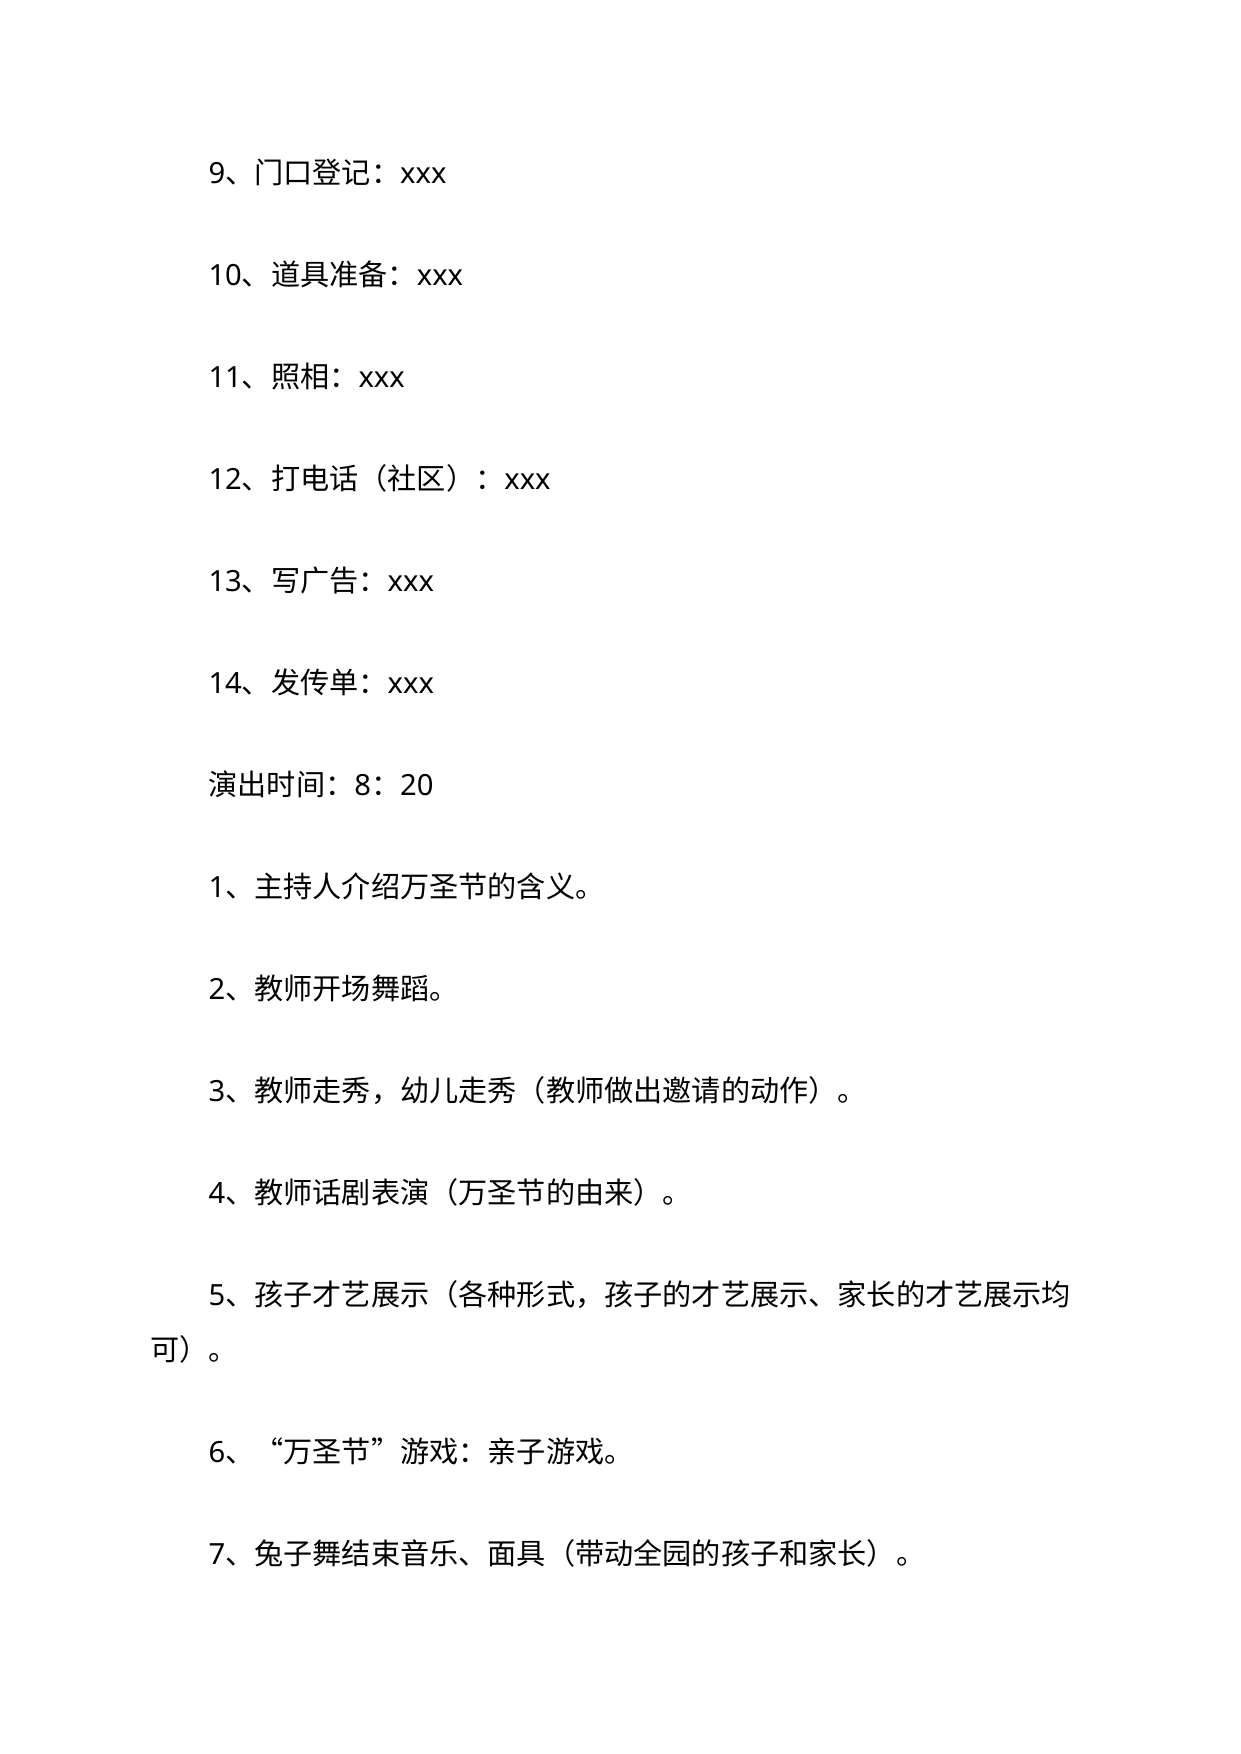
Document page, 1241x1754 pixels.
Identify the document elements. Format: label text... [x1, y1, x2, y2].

text 2、教师开场舞蹈。 [150, 966, 1090, 1008]
text 7、兔子舞结束音乐、面具（带动全园的孩子和家长）。 [150, 1531, 1090, 1573]
text 9、门口登记：xxx [150, 150, 1090, 192]
text 10、道具准备：xxx [150, 252, 1090, 294]
text 5、孩子才艺展示（各种形式，孩子的才艺展示、家长的才艺展示均可）。 [150, 1272, 1090, 1369]
text 13、写广告：xxx [150, 558, 1090, 600]
text 1、主持人介绍万圣节的含义。 [150, 864, 1090, 906]
text 6、“万圣节”游戏：亲子游戏。 [150, 1428, 1090, 1471]
text 演出时间：8：20 [150, 762, 1090, 804]
text 11、照相：xxx [150, 354, 1090, 396]
text 14、发传单：xxx [150, 660, 1090, 702]
text 3、教师走秀，幼儿走秀（教师做出邀请的动作）。 [150, 1068, 1090, 1110]
text 4、教师话剧表演（万圣节的由来）。 [150, 1170, 1090, 1212]
text 12、打电话（社区）：xxx [150, 456, 1090, 498]
